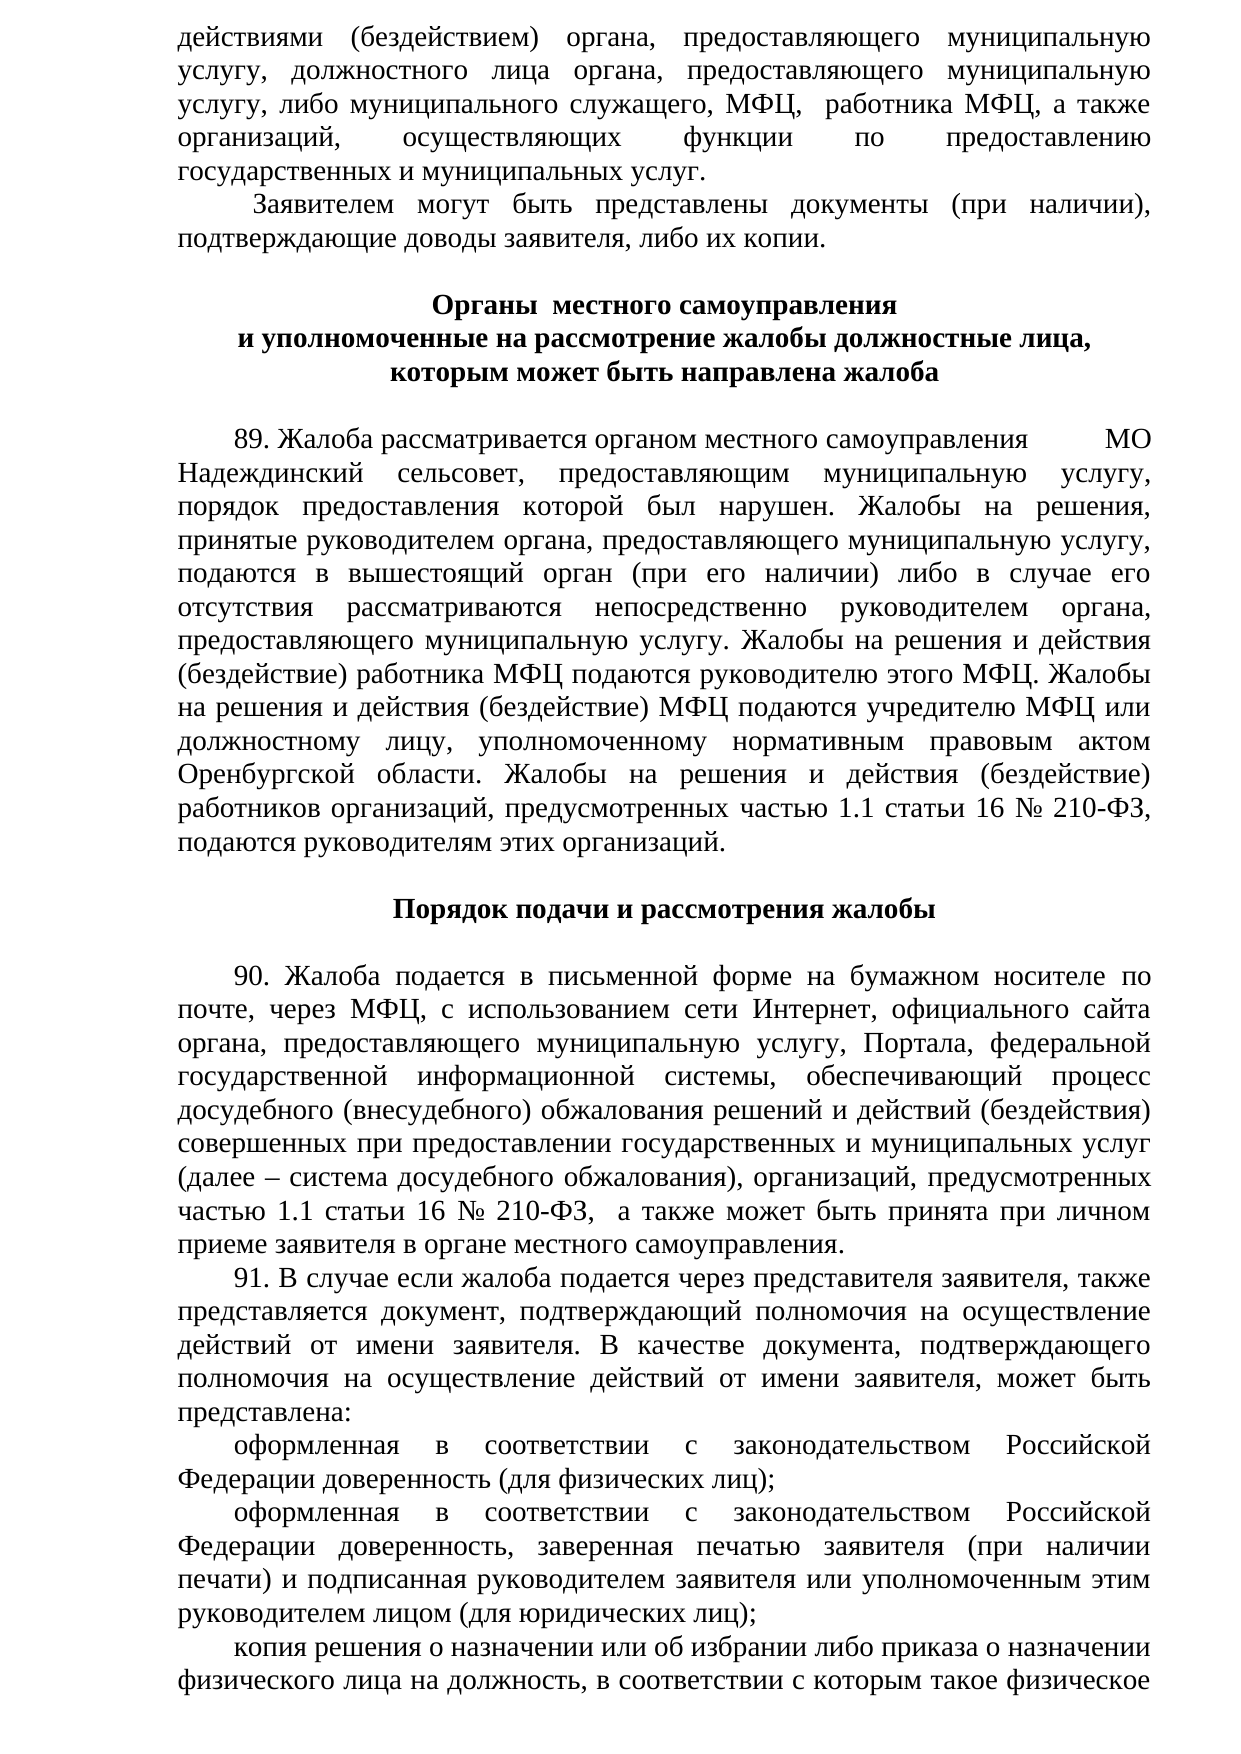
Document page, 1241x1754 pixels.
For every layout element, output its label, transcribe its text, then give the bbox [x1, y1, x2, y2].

text 91. В случае если жалоба подается через представителя заявителя, также представляется документ, подтверждающий полномочия на осуществление действий от имени заявителя. В качестве документа, подтверждающего полномочия на осуществление действий от имени заявителя, может быть представлена: [177, 1260, 1152, 1427]
text Порядок подачи и рассмотрения жалобы [177, 891, 1152, 924]
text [177, 1629, 1152, 1696]
text Заявителем могут быть представлены документы (при наличии), подтверждающие доводы заявителя, либо их копии. [177, 186, 1152, 253]
text 90. Жалоба подается в письменной форме на бумажном носителе по почте, через МФЦ, с использованием сети Интернет, официального сайта органа, предоставляющего муниципальную услугу, Портала, федеральной государственной информационной системы, обеспечивающий процесс досудебного (внесудебного) обжалования решений и действий (бездействия) совершенных при предоставлении государственных и муниципальных услуг (далее – система досудебного обжалования), организаций, предусмотренных частью 1.1 статьи 16 № 210-ФЗ, а также может быть принята при личном приеме заявителя в органе местного самоуправления. [177, 958, 1152, 1260]
text которым может быть направлена жалоба [177, 354, 1152, 388]
text оформленная в соответствии с законодательством Российской Федерации доверенность (для физических лиц); [177, 1427, 1152, 1494]
text Органы местного самоуправления и уполномоченные на рассмотрение жалобы должностные лица, [177, 287, 1152, 354]
text оформленная в соответствии с законодательством Российской Федерации доверенность, заверенная печатью заявителя (при наличии печати) и подписанная руководителем заявителя или уполномоченным этим руководителем лицом (для юридических лиц); [177, 1494, 1152, 1629]
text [177, 19, 1152, 186]
text 89. Жалоба рассматривается органом местного самоуправления МО Надеждинский сельсовет, предоставляющим муниципальную услугу, порядок предоставления которой был нарушен. Жалобы на решения, принятые руководителем органа, предоставляющего муниципальную услугу, подаются в вышестоящий орган (при его наличии) либо в случае его отсутствия рассматриваются непосредственно руководителем органа, предоставляющего муниципальную услугу. Жалобы на решения и действия (бездействие) работника МФЦ подаются руководителю этого МФЦ. Жалобы на решения и действия (бездействие) МФЦ подаются учредителю МФЦ или должностному лицу, уполномоченному нормативным правовым актом Оренбургской области. Жалобы на решения и действия (бездействие) работников организаций, предусмотренных частью 1.1 статьи 16 № 210-ФЗ, подаются руководителям этих организаций. [177, 421, 1152, 857]
